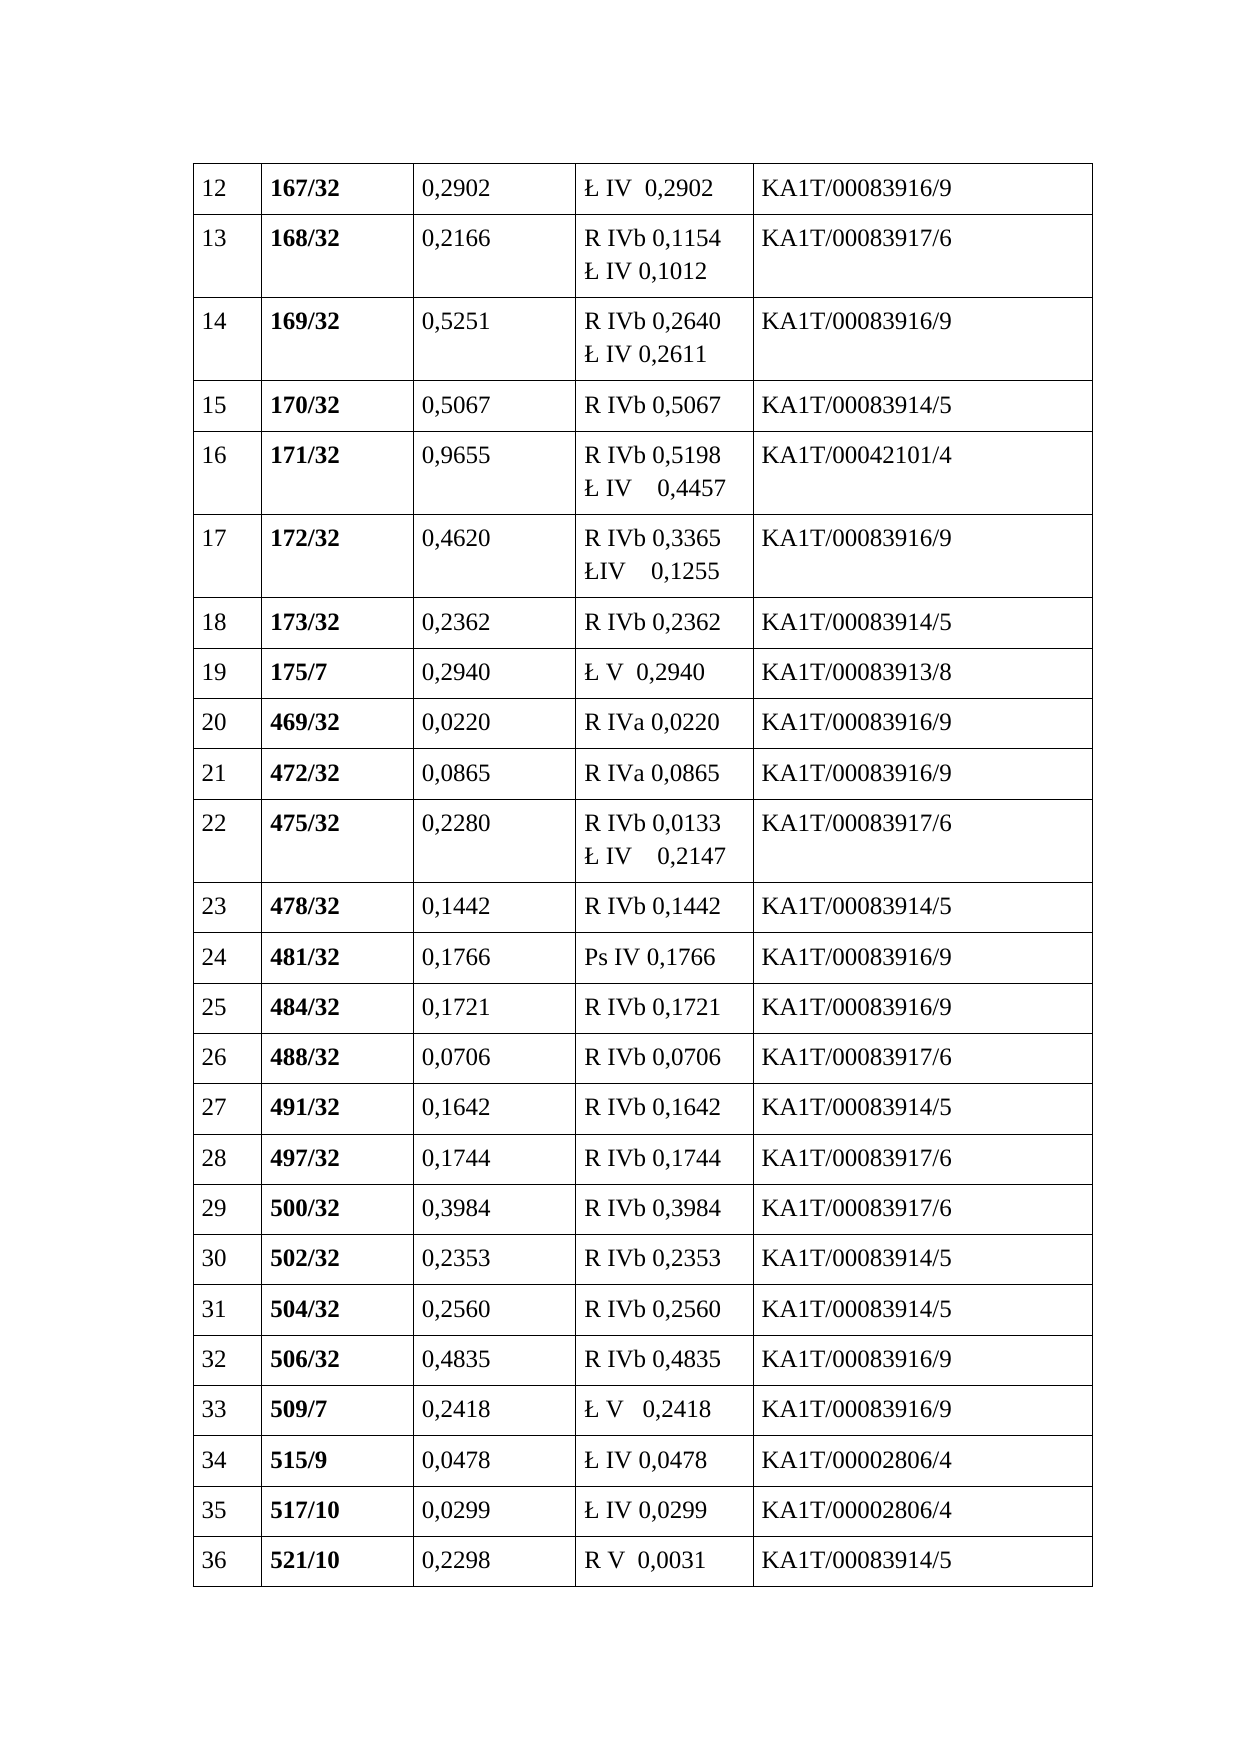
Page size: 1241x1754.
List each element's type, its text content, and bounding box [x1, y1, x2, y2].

table_cell 22 [194, 800, 261, 882]
table_cell 0,2560 [414, 1285, 575, 1335]
table_cell 32 [194, 1336, 261, 1385]
table_cell 0,1766 [414, 933, 575, 982]
table_cell KA1T/00083914/5 [754, 381, 1092, 431]
table_cell 30 [194, 1235, 261, 1284]
table_cell 0,2280 [414, 800, 575, 882]
table_cell KA1T/00083914/5 [754, 883, 1092, 932]
table_cell 0,1744 [414, 1135, 575, 1184]
table_cell Ł IV 0,0299 [576, 1487, 753, 1536]
table_cell 0,2298 [414, 1537, 575, 1586]
table_cell 172/32 [262, 515, 413, 597]
table_cell 18 [194, 598, 261, 648]
table_cell 472/32 [262, 749, 413, 798]
table_cell 478/32 [262, 883, 413, 932]
table_cell 173/32 [262, 598, 413, 648]
table_cell KA1T/00083916/9 [754, 164, 1092, 214]
table_cell 16 [194, 432, 261, 514]
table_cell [576, 1537, 753, 1586]
table_cell 167/32 [262, 164, 413, 214]
table_cell R IVb 0,0133 Ł IV 0,2147 [576, 800, 753, 882]
table_cell 509/7 [262, 1386, 413, 1435]
table_cell 488/32 [262, 1034, 413, 1083]
table_cell 168/32 [262, 215, 413, 297]
table_cell 23 [194, 883, 261, 932]
table_cell 24 [194, 933, 261, 982]
table_cell 0,4835 [414, 1336, 575, 1385]
table_cell 491/32 [262, 1084, 413, 1133]
table_cell 506/32 [262, 1336, 413, 1385]
table_cell R IVb 0,1744 [576, 1135, 753, 1184]
table_cell KA1T/00083914/5 [754, 1285, 1092, 1335]
table_cell 0,2353 [414, 1235, 575, 1284]
table_cell 15 [194, 381, 261, 431]
table_cell 12 [194, 164, 261, 214]
table_cell 33 [194, 1386, 261, 1435]
table_cell 469/32 [262, 699, 413, 748]
table_cell Ł IV 0,2902 [576, 164, 753, 214]
table_cell KA1T/00002806/4 [754, 1487, 1092, 1536]
table_cell Ł V 0,2418 [576, 1386, 753, 1435]
table_cell 0,5067 [414, 381, 575, 431]
table_cell 25 [194, 984, 261, 1033]
table_cell Ł IV 0,0478 [576, 1436, 753, 1486]
table_cell R IVb 0,1642 [576, 1084, 753, 1133]
table_cell 502/32 [262, 1235, 413, 1284]
table_cell KA1T/00002806/4 [754, 1436, 1092, 1486]
table_cell KA1T/00042101/4 [754, 432, 1092, 514]
table_cell 0,2362 [414, 598, 575, 648]
table_cell 0,1442 [414, 883, 575, 932]
table_cell KA1T/00083914/5 [754, 1235, 1092, 1284]
table_cell R IVb 0,1154 Ł IV 0,1012 [576, 215, 753, 297]
table_cell KA1T/00083916/9 [754, 1386, 1092, 1435]
table_cell R IVb 0,1721 [576, 984, 753, 1033]
table_cell 14 [194, 298, 261, 380]
table_cell 0,0865 [414, 749, 575, 798]
table_cell 26 [194, 1034, 261, 1083]
table_cell 0,4620 [414, 515, 575, 597]
table_cell 28 [194, 1135, 261, 1184]
table_cell 0,2418 [414, 1386, 575, 1435]
table_cell 0,2902 [414, 164, 575, 214]
table_cell KA1T/00083917/6 [754, 1034, 1092, 1083]
table_cell 497/32 [262, 1135, 413, 1184]
table_cell KA1T/00083916/9 [754, 1336, 1092, 1385]
table_cell KA1T/00083917/6 [754, 1185, 1092, 1234]
table_cell 517/10 [262, 1487, 413, 1536]
table_cell Ł V 0,2940 [576, 649, 753, 698]
table_cell 34 [194, 1436, 261, 1486]
table_cell KA1T/00083916/9 [754, 933, 1092, 982]
table_cell R IVb 0,1442 [576, 883, 753, 932]
table_cell R IVb 0,2640 Ł IV 0,2611 [576, 298, 753, 380]
table_cell R IVb 0,2560 [576, 1285, 753, 1335]
table_cell 504/32 [262, 1285, 413, 1335]
table_cell KA1T/00083913/8 [754, 649, 1092, 698]
table_cell 13 [194, 215, 261, 297]
table_cell 175/7 [262, 649, 413, 698]
table_cell KA1T/00083917/6 [754, 800, 1092, 882]
table_cell 475/32 [262, 800, 413, 882]
table_cell R IVa 0,0865 [576, 749, 753, 798]
table_cell KA1T/00083917/6 [754, 1135, 1092, 1184]
table_cell 31 [194, 1285, 261, 1335]
table_cell 0,5251 [414, 298, 575, 380]
table_cell 0,0706 [414, 1034, 575, 1083]
table_cell KA1T/00083916/9 [754, 984, 1092, 1033]
table_cell KA1T/00083917/6 [754, 215, 1092, 297]
table_cell 35 [194, 1487, 261, 1536]
table_cell 171/32 [262, 432, 413, 514]
table_cell Ps IV 0,1766 [576, 933, 753, 982]
table_cell 0,9655 [414, 432, 575, 514]
table_cell KA1T/00083916/9 [754, 298, 1092, 380]
table_cell 0,1642 [414, 1084, 575, 1133]
table_cell 20 [194, 699, 261, 748]
table_cell R IVb 0,2362 [576, 598, 753, 648]
table_cell 0,0220 [414, 699, 575, 748]
table_cell 0,1721 [414, 984, 575, 1033]
table_cell R IVb 0,5198 Ł IV 0,4457 [576, 432, 753, 514]
table_cell R IVb 0,3984 [576, 1185, 753, 1234]
table_cell 169/32 [262, 298, 413, 380]
table_cell KA1T/00083914/5 [754, 598, 1092, 648]
table_cell 0,0478 [414, 1436, 575, 1486]
table_cell KA1T/00083916/9 [754, 749, 1092, 798]
table_cell KA1T/00083916/9 [754, 699, 1092, 748]
table_cell KA1T/00083914/5 [754, 1084, 1092, 1133]
table_cell 29 [194, 1185, 261, 1234]
table_cell R IVb 0,4835 [576, 1336, 753, 1385]
table_cell 481/32 [262, 933, 413, 982]
table_cell 19 [194, 649, 261, 698]
table_cell R IVb 0,2353 [576, 1235, 753, 1284]
table_cell R IVa 0,0220 [576, 699, 753, 748]
table_cell 0,3984 [414, 1185, 575, 1234]
table_cell 21 [194, 749, 261, 798]
table_cell 0,2940 [414, 649, 575, 698]
table_cell R IVb 0,3365 ŁIV 0,1255 [576, 515, 753, 597]
table_cell R IVb 0,0706 [576, 1034, 753, 1083]
table_cell 515/9 [262, 1436, 413, 1486]
table_cell 17 [194, 515, 261, 597]
table_cell 170/32 [262, 381, 413, 431]
table_cell KA1T/00083914/5 [754, 1537, 1092, 1586]
table_cell 484/32 [262, 984, 413, 1033]
table_cell 500/32 [262, 1185, 413, 1234]
table_cell 27 [194, 1084, 261, 1133]
table_cell 521/10 [262, 1537, 413, 1586]
table_cell KA1T/00083916/9 [754, 515, 1092, 597]
table_cell R IVb 0,5067 [576, 381, 753, 431]
table_cell 0,0299 [414, 1487, 575, 1536]
table_cell 0,2166 [414, 215, 575, 297]
table_cell 36 [194, 1537, 261, 1586]
